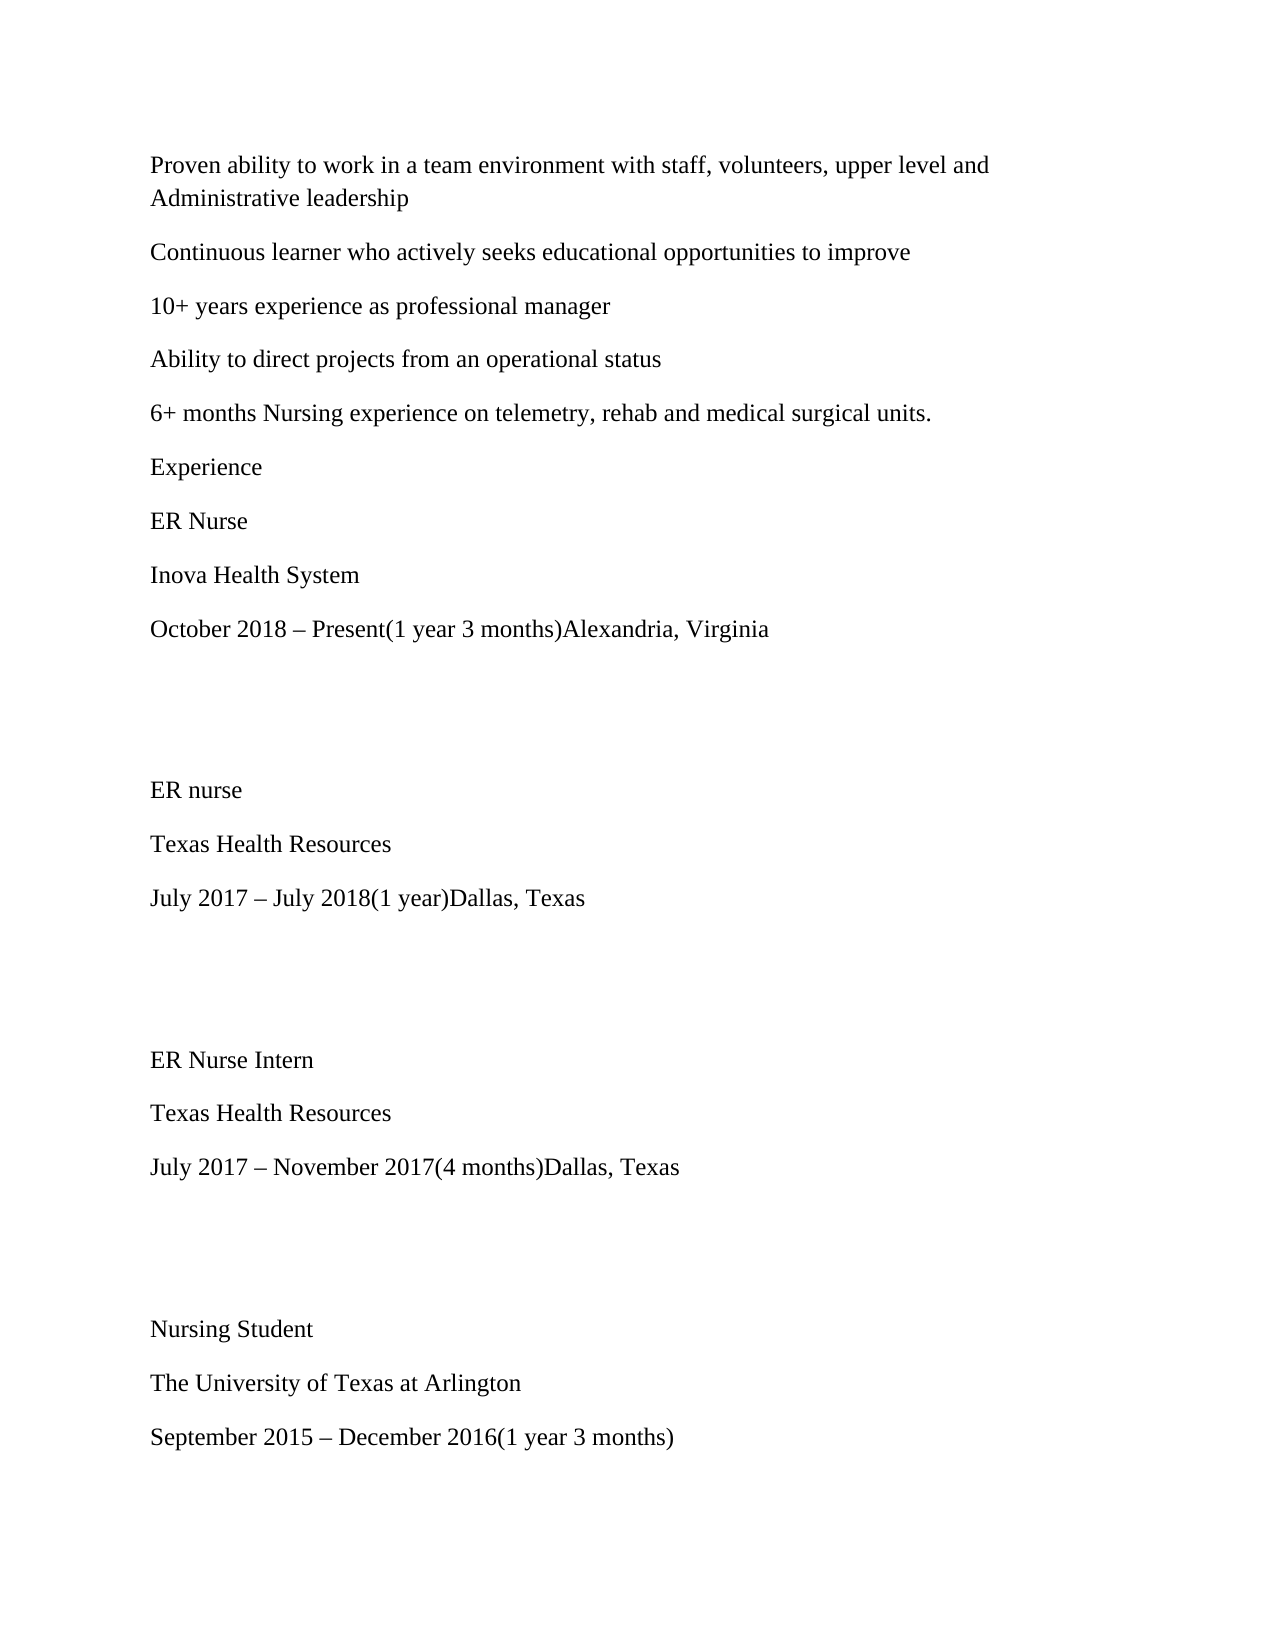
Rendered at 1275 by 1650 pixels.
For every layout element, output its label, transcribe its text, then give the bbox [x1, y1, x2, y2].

text Texas Health Resources [150, 1098, 1125, 1127]
text Texas Health Resources [150, 829, 1125, 858]
text Continuous learner who actively seeks educational opportunities to improve [150, 237, 1125, 266]
text October 2018 – Present(1 year 3 months)Alexandria, Virginia [150, 614, 1125, 643]
text September 2015 – December 2016(1 year 3 months) [150, 1422, 1125, 1450]
text Experience [150, 452, 1125, 481]
text Proven ability to work in a team environment with staff, volunteers, upper level and Administrative leadership [150, 150, 1125, 212]
text ER nurse [150, 775, 1125, 804]
text 6+ months Nursing experience on telemetry, rehab and medical surgical units. [150, 398, 1125, 427]
text July 2017 – July 2018(1 year)Dallas, Texas [150, 883, 1125, 912]
text ER Nurse [150, 506, 1125, 535]
text 10+ years experience as professional manager [150, 291, 1125, 319]
text Ability to direct projects from an operational status [150, 344, 1125, 373]
text The University of Texas at Arlington [150, 1368, 1125, 1397]
text Nursing Student [150, 1314, 1125, 1343]
text Inova Health System [150, 560, 1125, 589]
text July 2017 – November 2017(4 months)Dallas, Texas [150, 1152, 1125, 1181]
text ER Nurse Intern [150, 1045, 1125, 1073]
